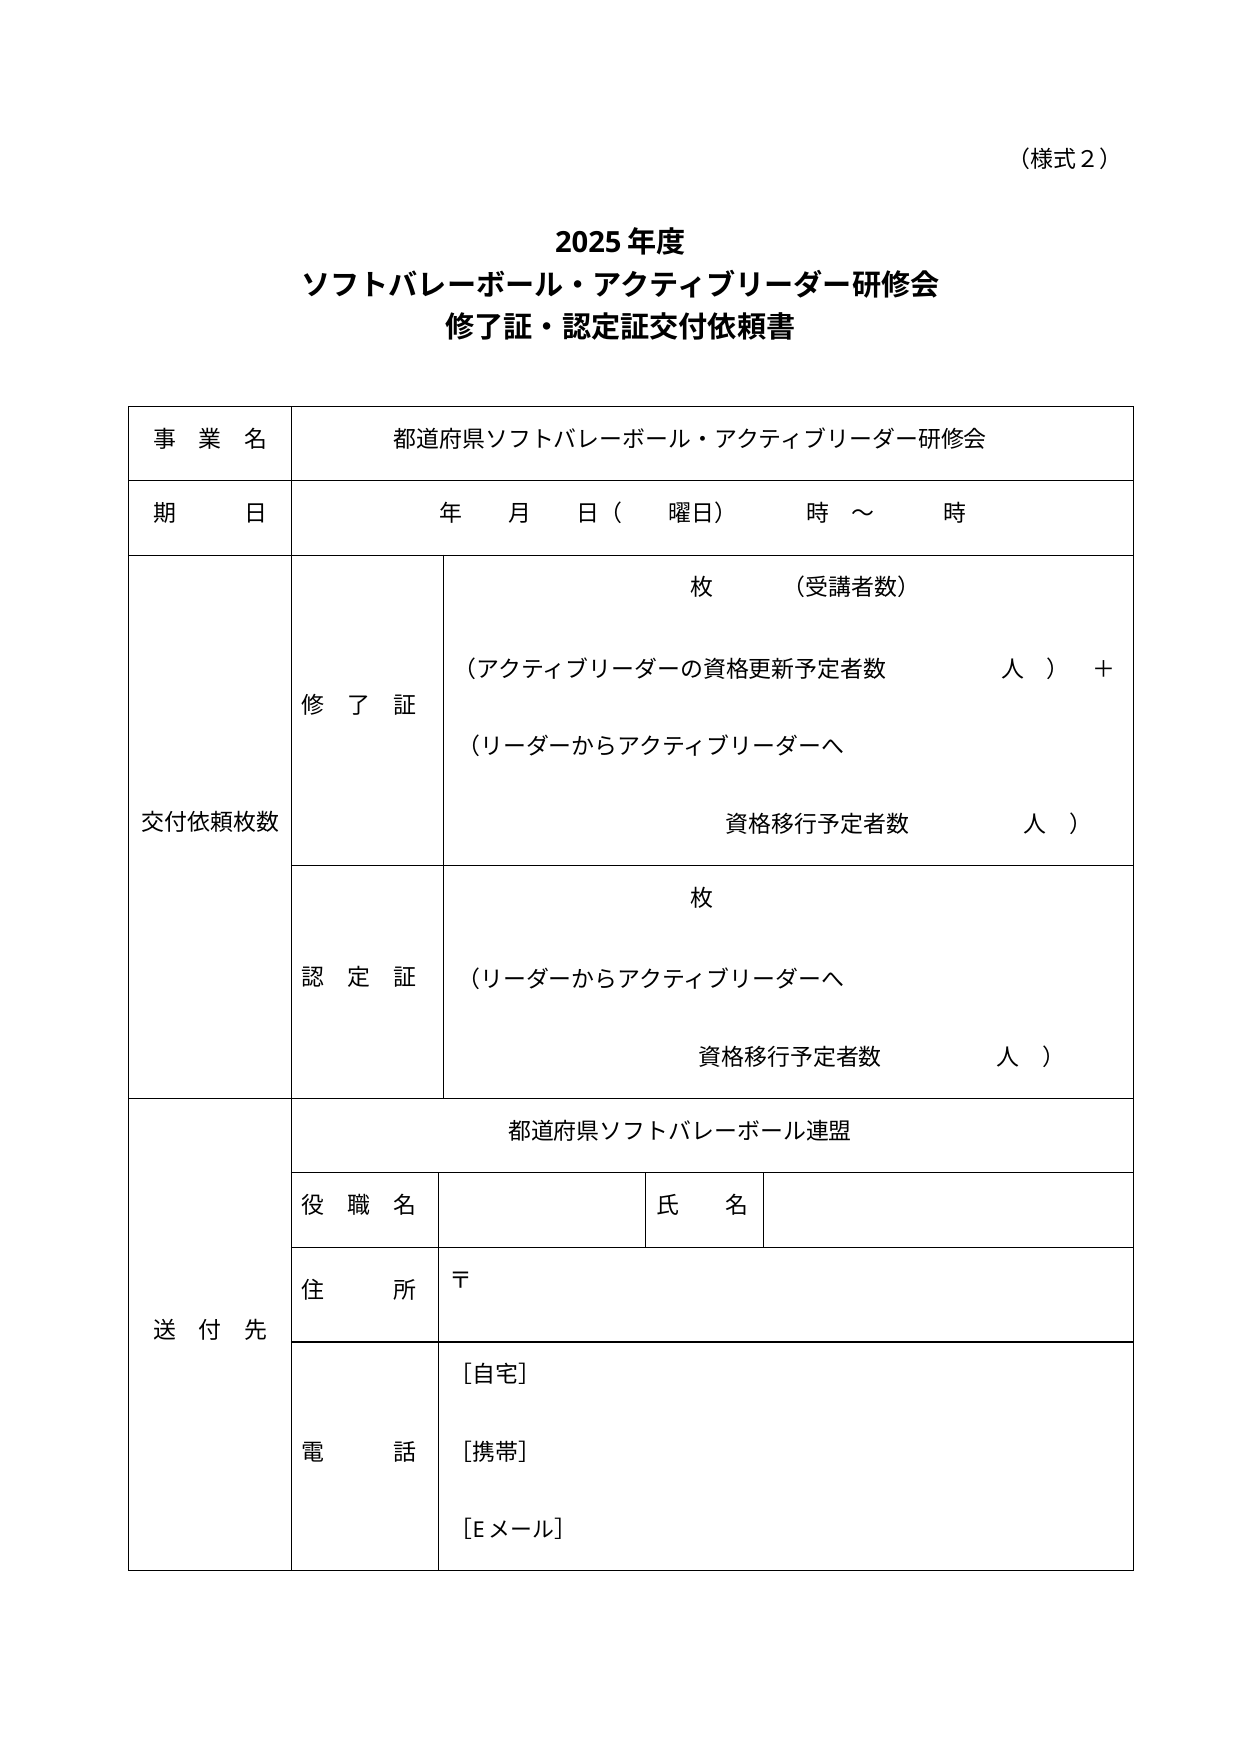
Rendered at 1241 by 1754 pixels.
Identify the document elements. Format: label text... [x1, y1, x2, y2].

table_cell 送 付 先 [129, 1099, 291, 1570]
table_cell 認 定 証 [292, 866, 443, 1098]
text ソフトバレーボール・アクティブリーダー研修会 [118, 261, 1122, 303]
table_cell [439, 1173, 645, 1247]
table_cell 修 了 証 [292, 556, 443, 865]
table_cell 期 日 [129, 481, 291, 554]
text 2025年度 [118, 219, 1122, 261]
text 修了証・認定証交付依頼書 [118, 303, 1122, 346]
table_cell 役 職 名 [292, 1173, 438, 1247]
table_cell ［自宅］ ［携帯］ ［Eメール］ [439, 1343, 1133, 1570]
table_cell 枚 （受講者数） （アクティブリーダーの資格更新予定者数 人 ） ＋ （リーダーからアクティブリーダーへ 資格移行予定者数 人 ） [444, 556, 1133, 865]
table_cell 電 話 [292, 1343, 438, 1570]
table_cell 年 月 日（ 曜日） 時 ～ 時 [292, 481, 1133, 554]
table_cell 都道府県ソフトバレーボール連盟 [292, 1099, 1133, 1172]
table_header 事 業 名 [129, 407, 291, 480]
table_header 都道府県ソフトバレーボール・アクティブリーダー研修会 [292, 407, 1133, 480]
table_cell 〒 [439, 1248, 1133, 1341]
table_cell [764, 1173, 1133, 1247]
text （様式２） [118, 127, 1122, 187]
table_cell 交付依頼枚数 [129, 556, 291, 1098]
table_cell 枚 （リーダーからアクティブリーダーへ 資格移行予定者数 人 ） [444, 866, 1133, 1098]
table_cell 氏 名 [646, 1173, 763, 1247]
table_cell 住 所 [292, 1248, 438, 1341]
